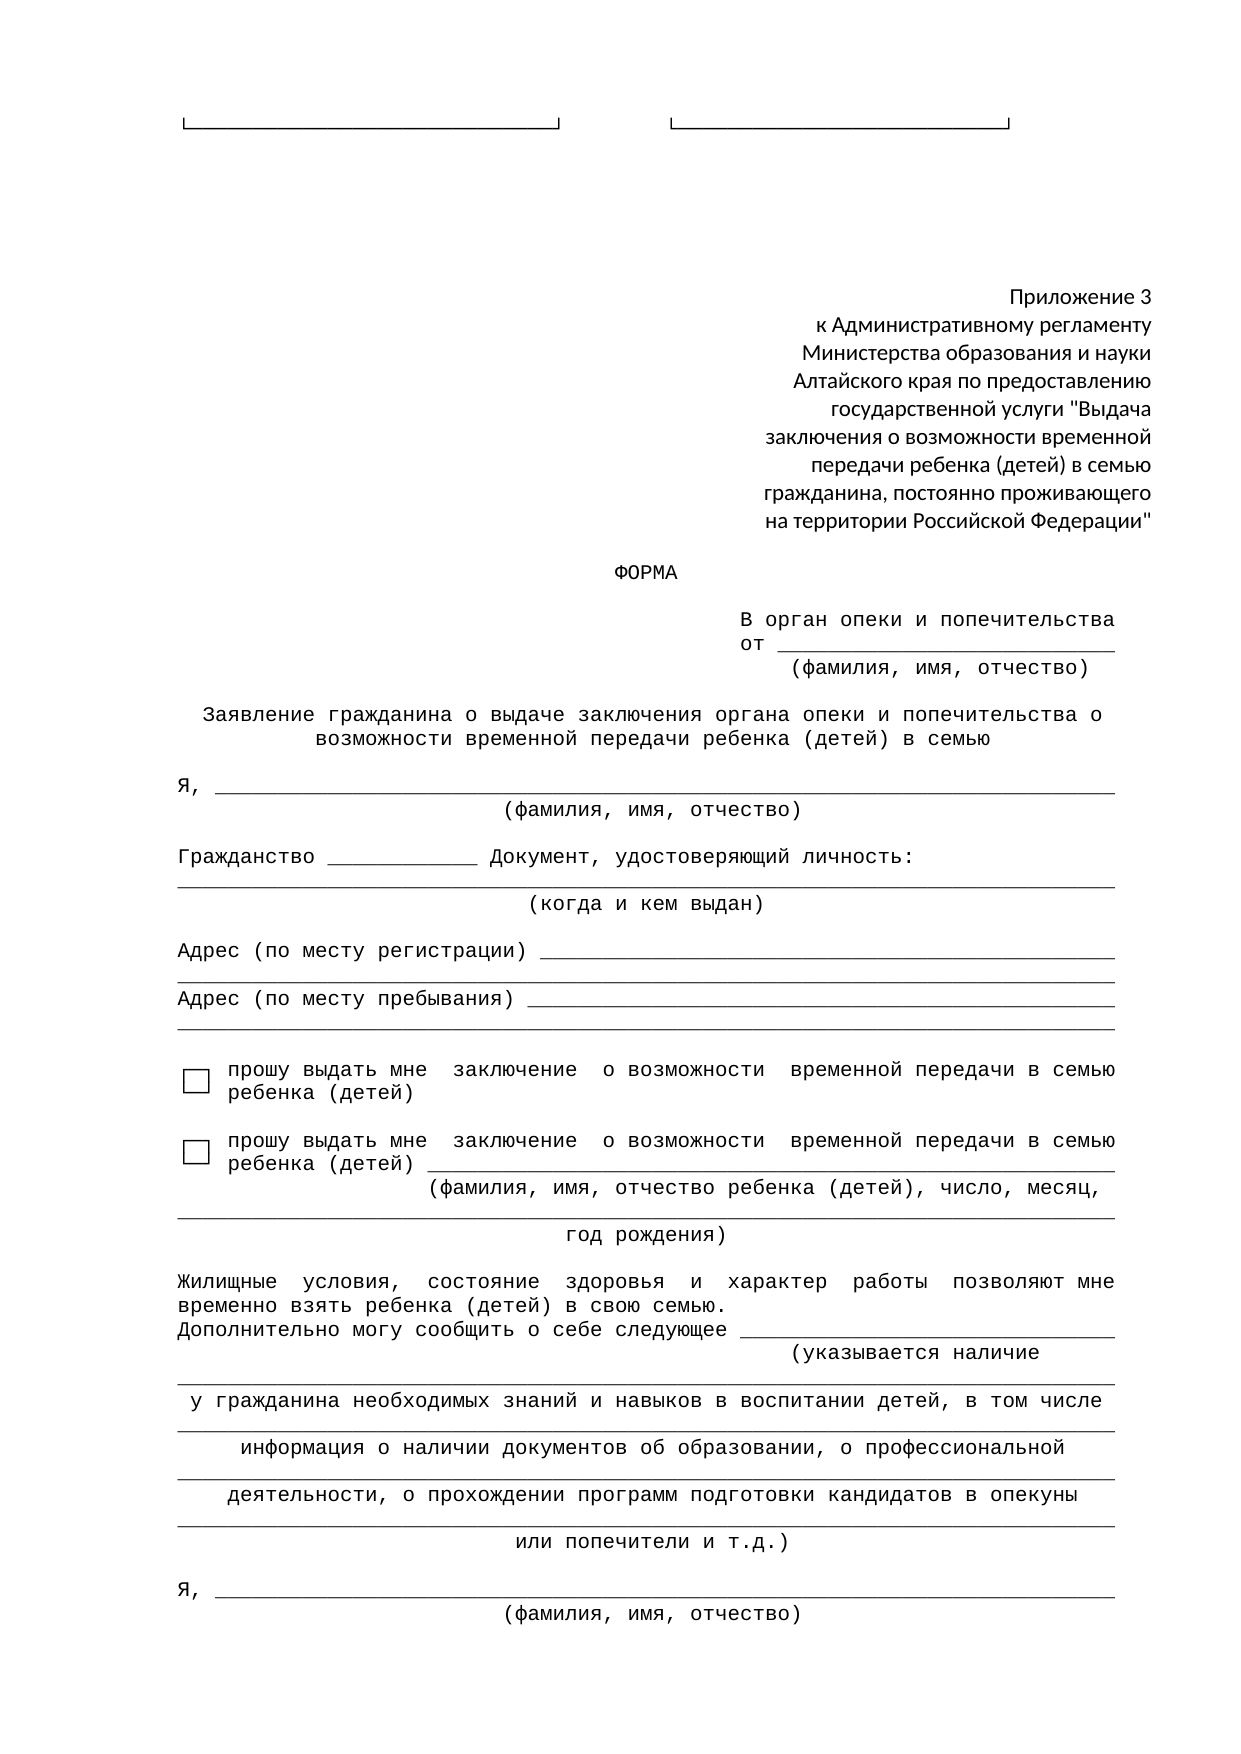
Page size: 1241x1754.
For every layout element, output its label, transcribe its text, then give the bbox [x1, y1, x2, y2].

text ___________________________________________________________________________ [177, 1201, 1152, 1224]
text (фамилия, имя, отчество) [177, 657, 1152, 680]
text ┌─┐ прошу выдать мне заключение о возможности временной передачи в семью [177, 1129, 1152, 1153]
text Гражданство ____________ Документ, удостоверяющий личность: [177, 846, 1152, 869]
text ФОРМА [177, 562, 1152, 586]
text Алтайского края по предоставлению [177, 366, 1152, 394]
text гражданина, постоянно проживающего [177, 478, 1152, 506]
text ___________________________________________________________________________ [177, 1413, 1152, 1437]
text (фамилия, имя, отчество) [177, 1602, 1152, 1626]
text ___________________________________________________________________________ [177, 869, 1152, 893]
text (указывается наличие [177, 1342, 1152, 1366]
text Я, ________________________________________________________________________ [177, 1579, 1152, 1602]
text год рождения) [177, 1224, 1152, 1248]
text Жилищные условия, состояние здоровья и характер работы позволяют мне [177, 1271, 1152, 1295]
text В орган опеки и попечительства [177, 609, 1152, 633]
text у гражданина необходимых знаний и навыков в воспитании детей, в том числе [177, 1390, 1152, 1413]
text └─┘ ребенка (детей) _______________________________________________________ [177, 1153, 1152, 1177]
text Адрес (по месту регистрации) ______________________________________________ [177, 940, 1152, 964]
text на территории Российской Федерации" [177, 506, 1152, 534]
text └─┘ ребенка (детей) [177, 1082, 1152, 1106]
text Дополнительно могу сообщить о себе следующее ______________________________ [177, 1319, 1152, 1342]
text └─────────────────────────────┘ └──────────────────────────┘ [177, 118, 1152, 142]
text Заявление гражданина о выдаче заключения органа опеки и попечительства о [177, 704, 1152, 728]
text Приложение 3 [177, 282, 1152, 310]
text передачи ребенка (детей) в семью [177, 450, 1152, 478]
text ___________________________________________________________________________ [177, 1461, 1152, 1484]
text возможности временной передачи ребенка (детей) в семью [177, 728, 1152, 751]
text от ___________________________ [177, 633, 1152, 657]
text заключения о возможности временной [177, 422, 1152, 450]
text (фамилия, имя, отчество) [177, 798, 1152, 822]
text временно взять ребенка (детей) в свою семью. [177, 1295, 1152, 1319]
text Я, ________________________________________________________________________ [177, 775, 1152, 798]
text (когда и кем выдан) [177, 893, 1152, 917]
text Министерства образования и науки [177, 338, 1152, 366]
text информация о наличии документов об образовании, о профессиональной [177, 1437, 1152, 1461]
text деятельности, о прохождении программ подготовки кандидатов в опекуны [177, 1484, 1152, 1508]
text ___________________________________________________________________________ [177, 964, 1152, 988]
text (фамилия, имя, отчество ребенка (детей), число, месяц, [177, 1177, 1152, 1201]
text ___________________________________________________________________________ [177, 1366, 1152, 1390]
text ┌─┐ прошу выдать мне заключение о возможности временной передачи в семью [177, 1059, 1152, 1082]
text к Административному регламенту [177, 310, 1152, 338]
text или попечители и т.д.) [177, 1532, 1152, 1555]
text ___________________________________________________________________________ [177, 1011, 1152, 1035]
text Адрес (по месту пребывания) _______________________________________________ [177, 988, 1152, 1011]
text ___________________________________________________________________________ [177, 1508, 1152, 1532]
text государственной услуги "Выдача [177, 394, 1152, 422]
